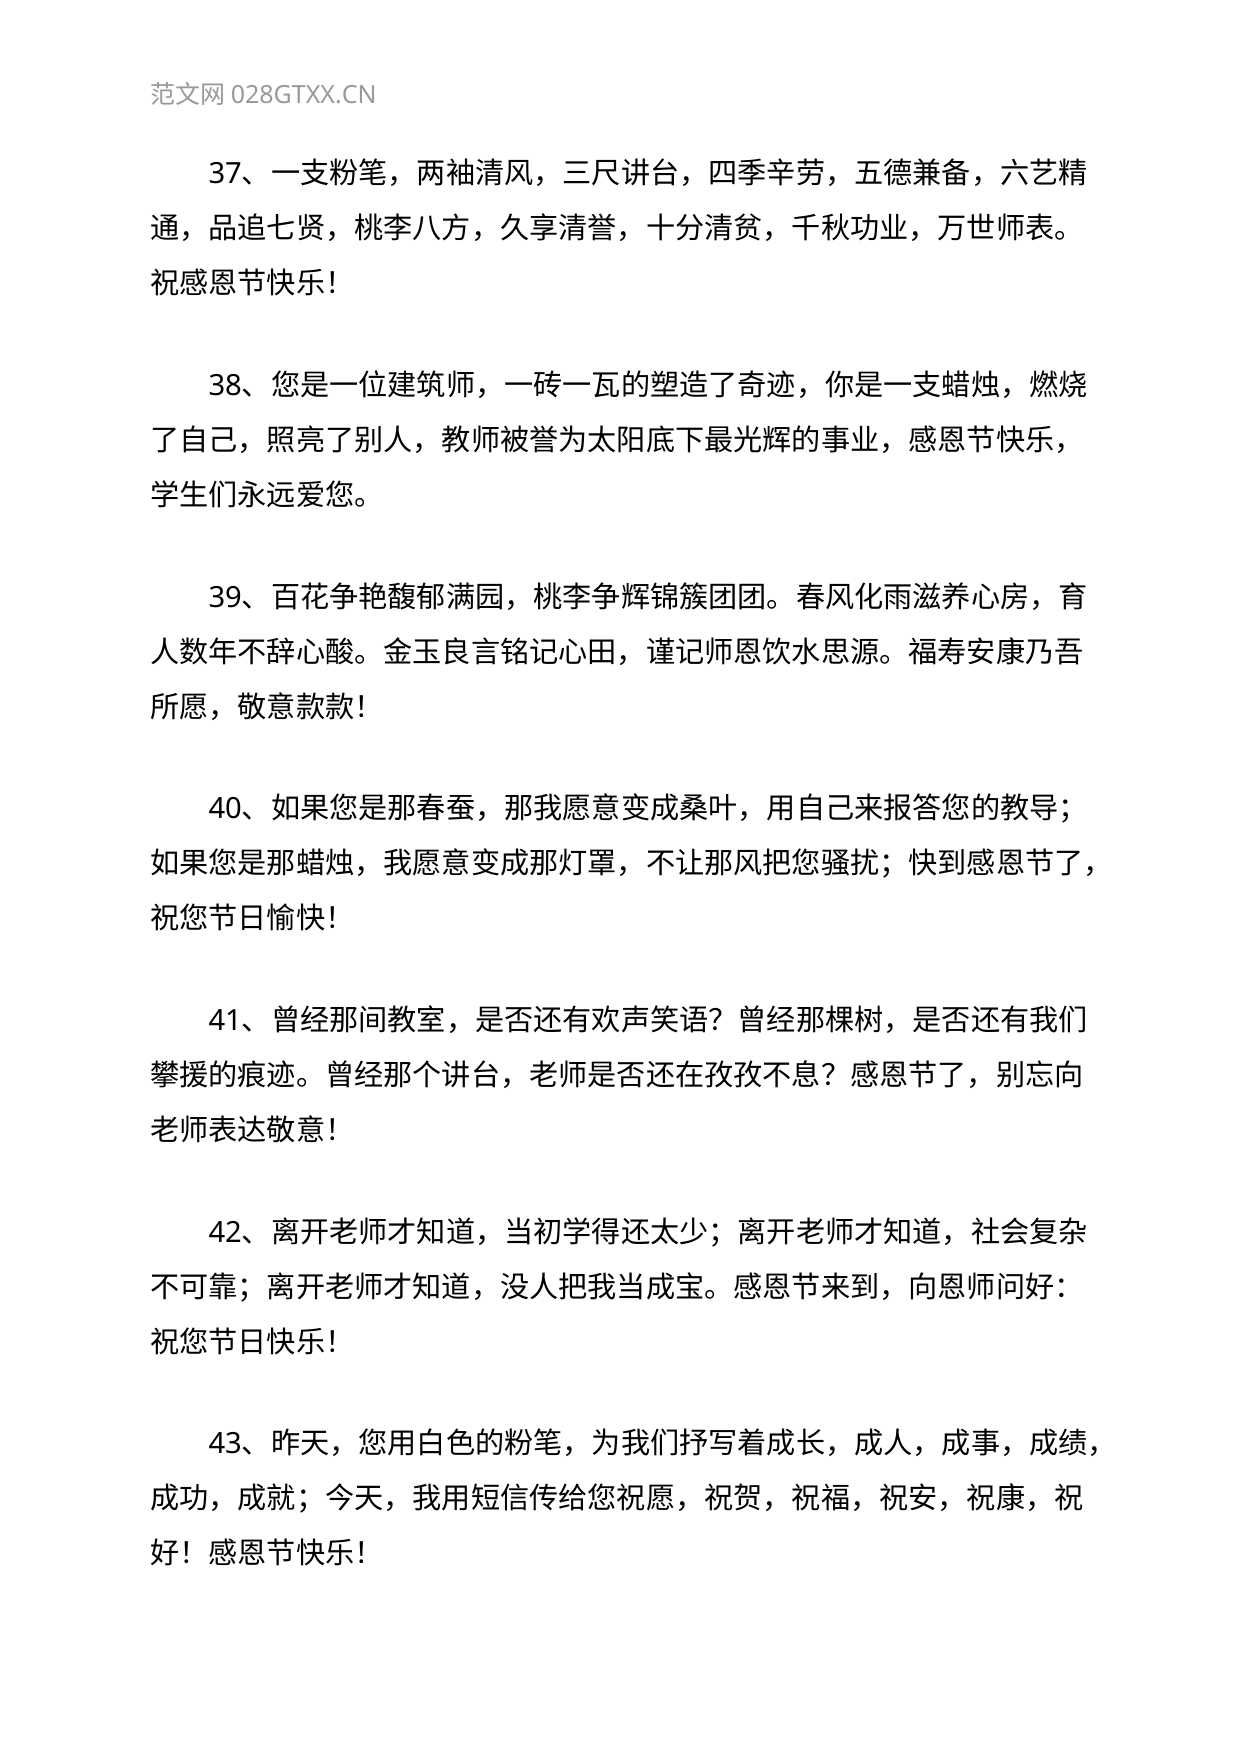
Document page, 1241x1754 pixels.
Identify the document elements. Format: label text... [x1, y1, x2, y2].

text 37、一支粉笔，两袖清风，三尺讲台，四季辛劳，五德兼备，六艺精通，品追七贤，桃李八方，久享清誉，十分清贫，千秋功业，万世师表。祝感恩节快乐！ [150, 150, 1090, 302]
text 42、离开老师才知道，当初学得还太少；离开老师才知道，社会复杂不可靠；离开老师才知道，没人把我当成宝。感恩节来到，向恩师问好：祝您节日快乐！ [150, 1208, 1090, 1361]
text 40、如果您是那春蚕，那我愿意变成桑叶，用自己来报答您的教导；如果您是那蜡烛，我愿意变成那灯罩，不让那风把您骚扰；快到感恩节了，祝您节日愉快！ [150, 785, 1090, 937]
text 43、昨天，您用白色的粉笔，为我们抒写着成长，成人，成事，成绩，成功，成就；今天，我用短信传给您祝愿，祝贺，祝福，祝安，祝康，祝好！感恩节快乐！ [150, 1420, 1090, 1572]
text 39、百花争艳馥郁满园，桃李争辉锦簇团团。春风化雨滋养心房，育人数年不辞心酸。金玉良言铭记心田，谨记师恩饮水思源。福寿安康乃吾所愿，敬意款款！ [150, 573, 1090, 726]
text 41、曾经那间教室，是否还有欢声笑语？曾经那棵树，是否还有我们攀援的痕迹。曾经那个讲台，老师是否还在孜孜不息？感恩节了，别忘向老师表达敬意！ [150, 997, 1090, 1149]
text 38、您是一位建筑师，一砖一瓦的塑造了奇迹，你是一支蜡烛，燃烧了自己，照亮了别人，教师被誉为太阳底下最光辉的事业，感恩节快乐，学生们永远爱您。 [150, 362, 1090, 514]
